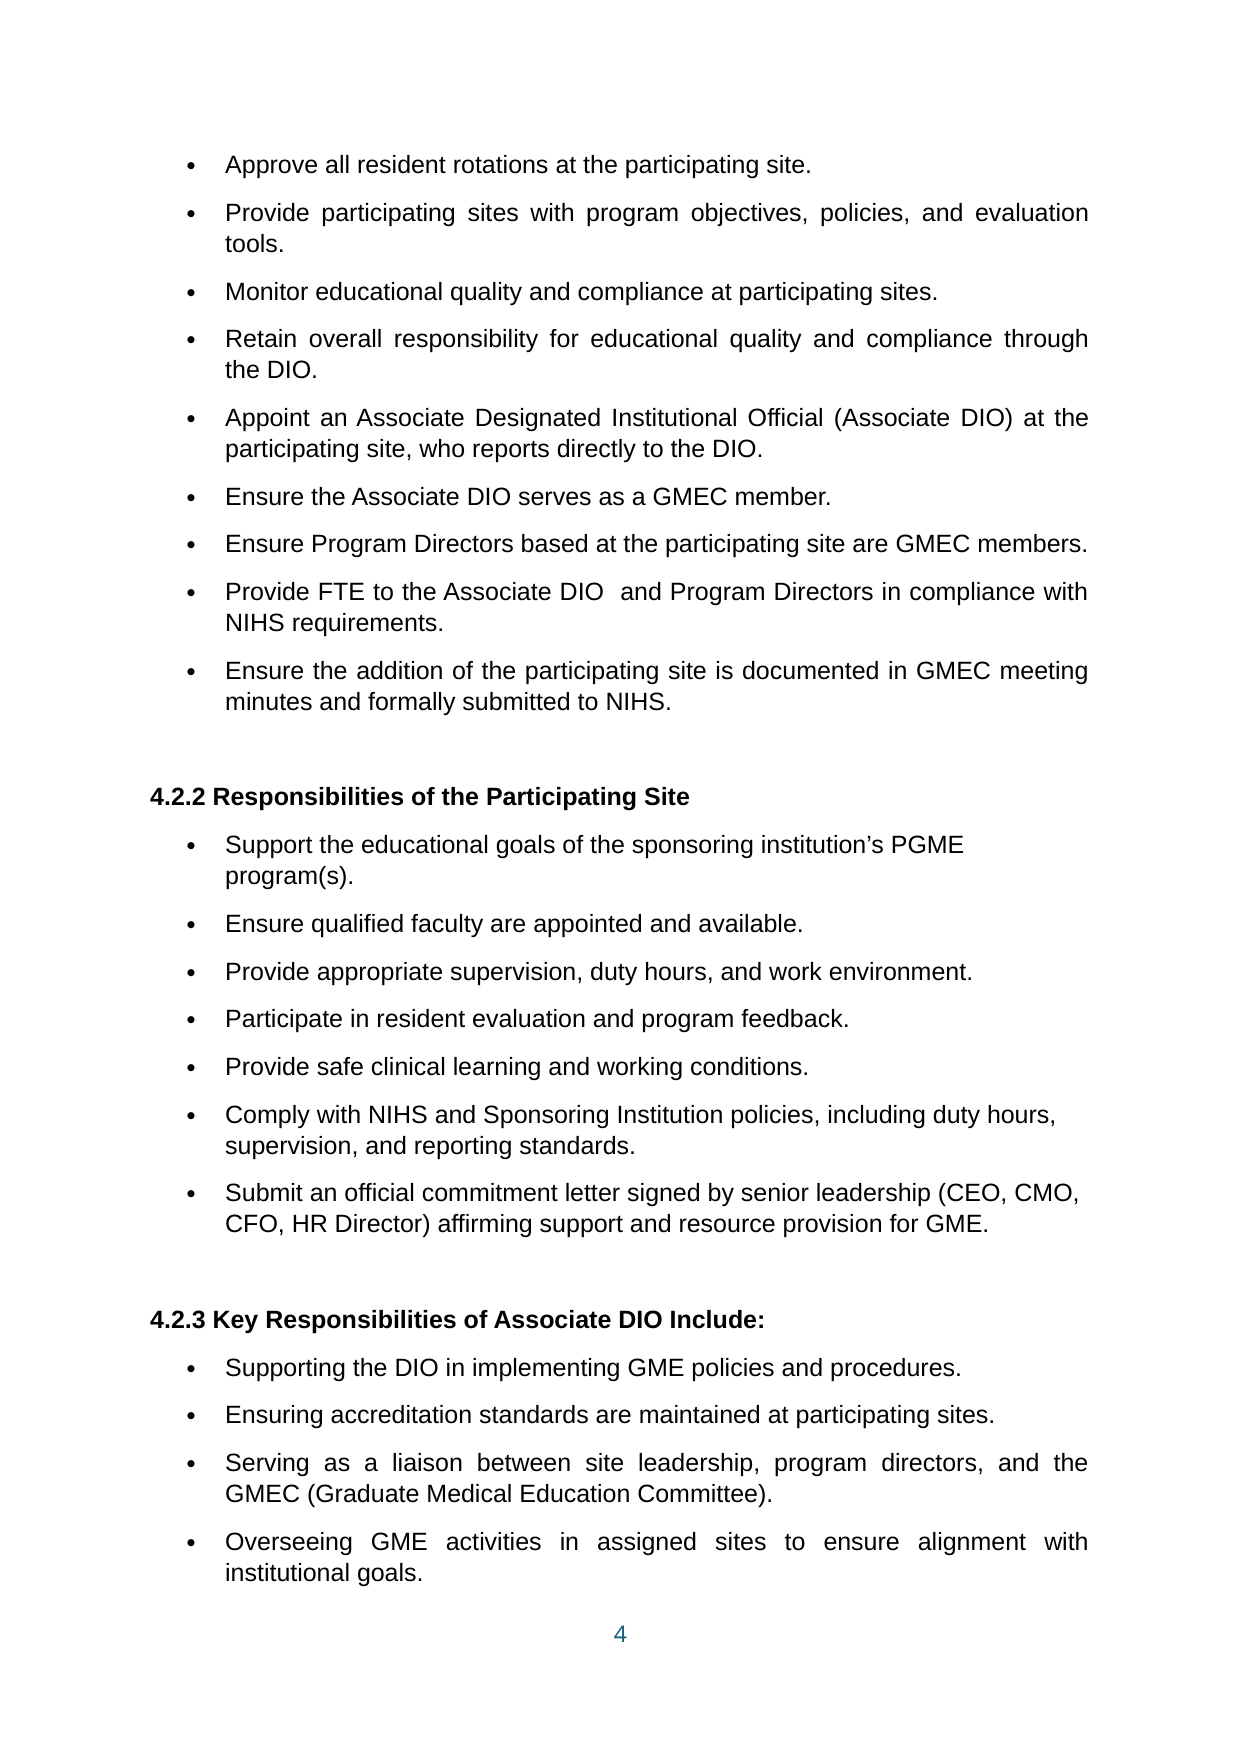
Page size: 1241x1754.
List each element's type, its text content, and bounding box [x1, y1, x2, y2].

text 4.2.2 Responsibilities of the Participating Site [150, 782, 1090, 811]
list Appoint an Associate Designated Institutional Official (Associate DIO) at the participating site, who reports directly to the DIO. [187, 403, 1090, 463]
list Ensuring accreditation standards are maintained at participating sites. [187, 1400, 1090, 1429]
list Approve all resident rotations at the participating site. [187, 150, 1090, 179]
list Support the educational goals of the sponsoring institution’s PGME program(s). [187, 830, 1090, 890]
list Retain overall responsibility for educational quality and compliance through the DIO. [187, 324, 1090, 384]
list Overseeing GME activities in assigned sites to ensure alignment with institutional goals. [187, 1527, 1090, 1586]
list Provide safe clinical learning and working conditions. [187, 1052, 1090, 1081]
list Serving as a liaison between site leadership, program directors, and the GMEC (Graduate Medical Education Committee). [187, 1448, 1090, 1508]
list Submit an official commitment letter signed by senior leadership (CEO, CMO, CFO, HR Director) affirming support and resource provision for GME. [187, 1178, 1090, 1238]
list Provide appropriate supervision, duty hours, and work environment. [187, 956, 1090, 985]
list Provide FTE to the Associate DIO and Program Directors in compliance with NIHS requirements. [187, 577, 1090, 637]
list Participate in resident evaluation and program feedback. [187, 1004, 1090, 1033]
list Ensure Program Directors based at the participating site are GMEC members. [187, 529, 1090, 558]
list Ensure qualified faculty are appointed and available. [187, 909, 1090, 937]
list Monitor educational quality and compliance at participating sites. [187, 276, 1090, 305]
list Ensure the Associate DIO serves as a GMEC member. [187, 482, 1090, 510]
list Provide participating sites with program objectives, policies, and evaluation tools. [187, 198, 1090, 257]
list Supporting the DIO in implementing GME policies and procedures. [187, 1352, 1090, 1381]
list Ensure the addition of the participating site is documented in GMEC meeting minutes and formally submitted to NIHS. [187, 656, 1090, 716]
list Comply with NIHS and Sponsoring Institution policies, including duty hours, supervision, and reporting standards. [187, 1099, 1090, 1159]
text 4.2.3 Key Responsibilities of Associate DIO Include: [150, 1305, 1090, 1333]
